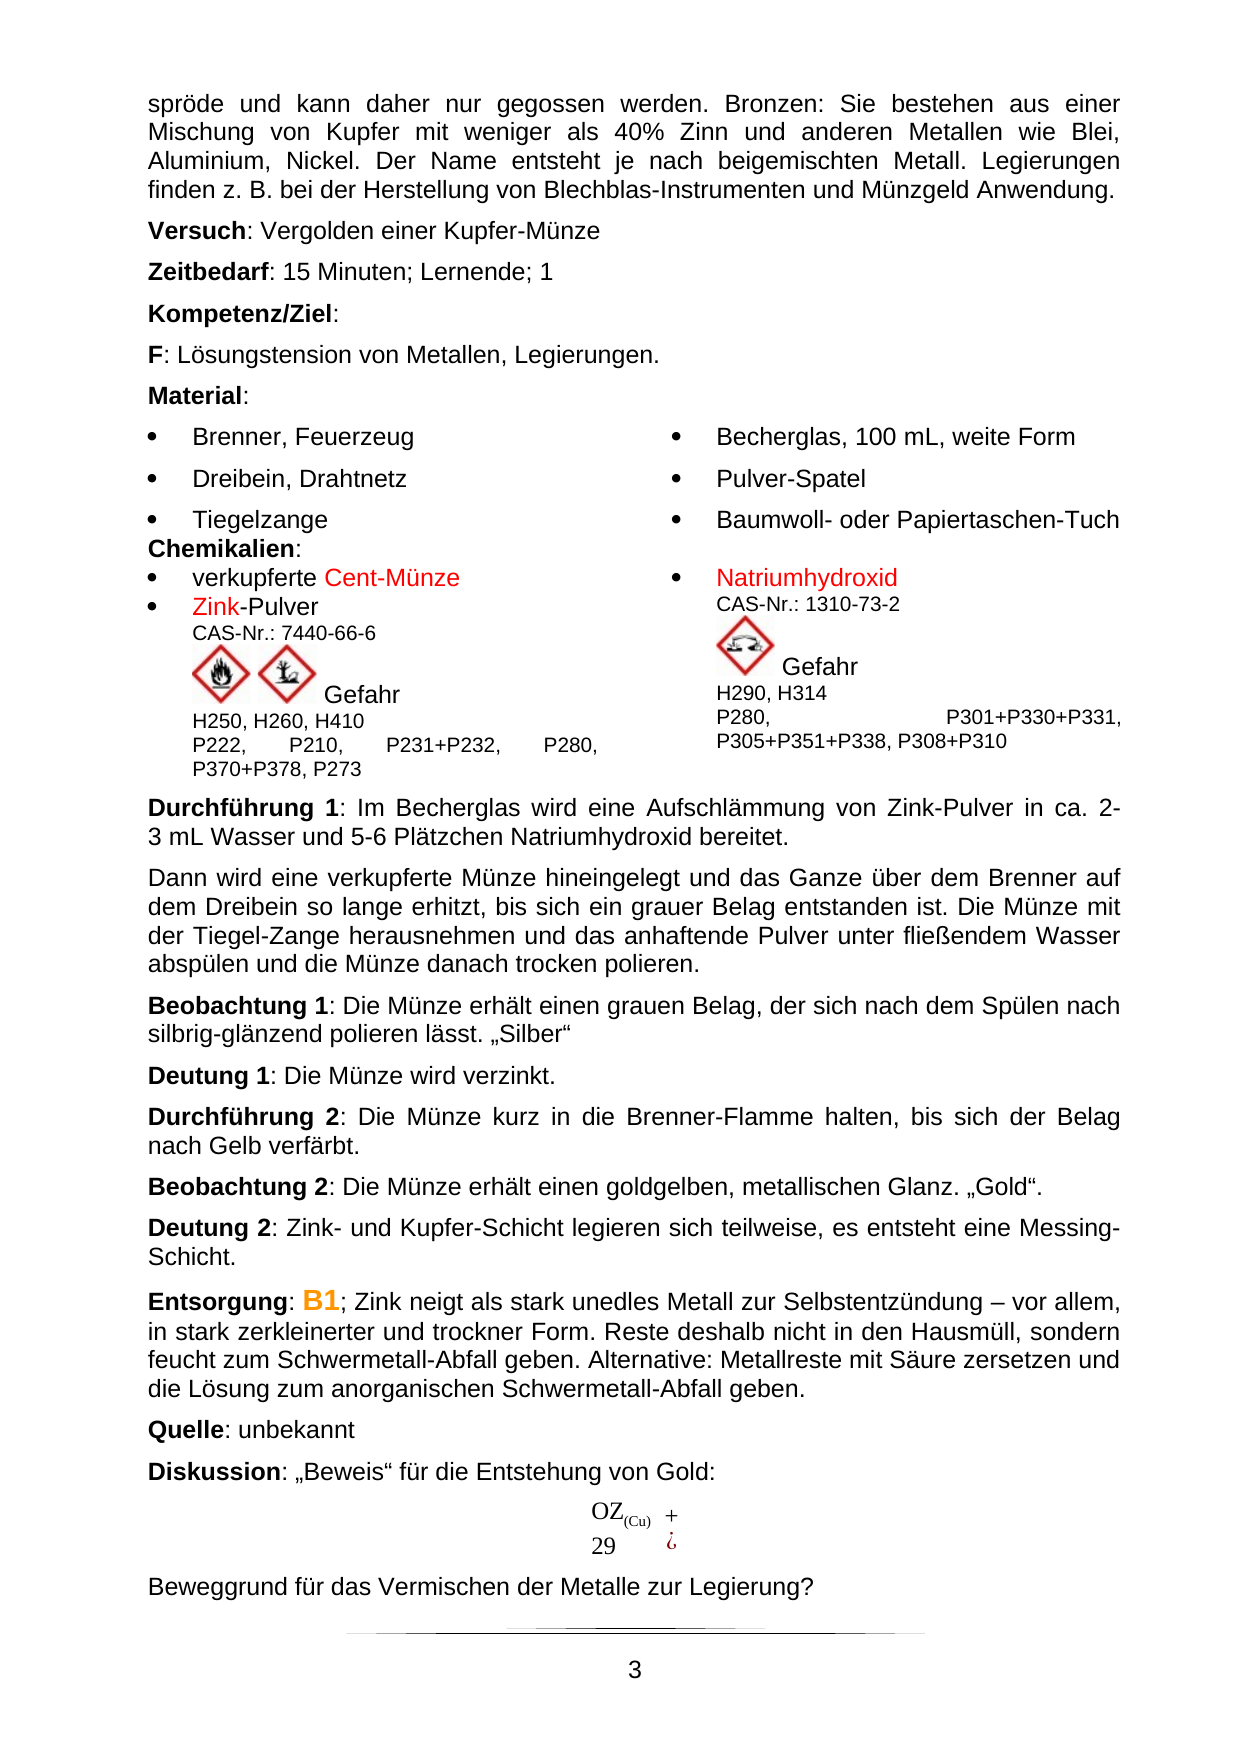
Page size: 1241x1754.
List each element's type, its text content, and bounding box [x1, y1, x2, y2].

list Zink-Pulver CAS-Nr.: 7440-66-6 Gefahr H250, H260, H410 P222, P210, P231+P232, P280, P370+P378, P273 [148, 592, 598, 781]
text Dann wird eine verkupferte Münze hineingelegt und das Ganze über dem Brenner auf dem Dreibein so lange erhitzt, bis sich ein grauer Belag entstanden ist. Die Münze mit der Tiegel-Zange herausnehmen und das anhaftende Pulver unter fließendem Wasser abspülen und die Münze danach trocken polieren. [148, 863, 1122, 978]
text Entsorgung: B1; Zink neigt als stark unedles Metall zur Selbstentzündung – vor allem, in stark zerkleinerter und trockner Form. Reste deshalb nicht in den Hausmüll, sondern feucht zum Schwermetall-Abfall geben. Alternative: Metallreste mit Säure zersetzen und die Lösung zum anorganischen Schwermetall-Abfall geben. [148, 1283, 1122, 1403]
text Deutung 1: Die Münze wird verzinkt. [148, 1061, 1122, 1089]
list Baumwoll- oder Papiertaschen-Tuch [672, 505, 1122, 534]
text Diskussion: „Beweis“ für die Entstehung von Gold: [148, 1457, 1122, 1485]
list Dreibein, Drahtnetz [148, 464, 598, 493]
text Beobachtung 1: Die Münze erhält einen grauen Belag, der sich nach dem Spülen nach silbrig-glänzend polieren lässt. „Silber“ [148, 991, 1122, 1048]
text Quelle: unbekannt [148, 1415, 1122, 1444]
text Kompetenz/Ziel: [148, 299, 1122, 327]
text Beobachtung 2: Die Münze erhält einen goldgelben, metallischen Glanz. „Gold“. [148, 1172, 1122, 1201]
list verkupferte Cent-Münze [148, 563, 598, 592]
list Becherglas, 100 mL, weite Form [672, 422, 1122, 451]
text Durchführung 2: Die Münze kurz in die Brenner-Flamme halten, bis sich der Belag nach Gelb verfärbt. [148, 1102, 1122, 1159]
text Versuch: Vergolden einer Kupfer-Münze [148, 216, 1122, 245]
picture [257, 644, 317, 704]
list Tiegelzange [148, 505, 598, 534]
picture [192, 644, 251, 704]
text Durchführung 1: Im Becherglas wird eine Aufschlämmung von Zink-Pulver in ca. 2-3 mL Wasser und 5-6 Plätzchen Natriumhydroxid bereitet. [148, 793, 1122, 851]
list Natriumhydroxid CAS-Nr.: 1310-73-2 Gefahr H290, H314 P280, P301+P330+P331, P305+P351+P338, P308+P310 [672, 563, 1122, 753]
list Pulver-Spatel [672, 464, 1122, 493]
text Deutung 2: Zink- und Kupfer-Schicht legieren sich teilweise, es entsteht eine Messing-Schicht. [148, 1213, 1122, 1271]
text Chemikalien: [148, 534, 1122, 563]
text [148, 89, 1122, 204]
text Material: [148, 381, 1122, 410]
text F: Lösungstension von Metallen, Legierungen. [148, 340, 1122, 369]
text Zeitbedarf: 15 Minuten; Lernende; 1 [148, 257, 1122, 286]
picture [716, 615, 775, 676]
list Brenner, Feuerzeug [148, 422, 598, 451]
text Beweggrund für das Vermischen der Metalle zur Legierung? [148, 1572, 1122, 1600]
